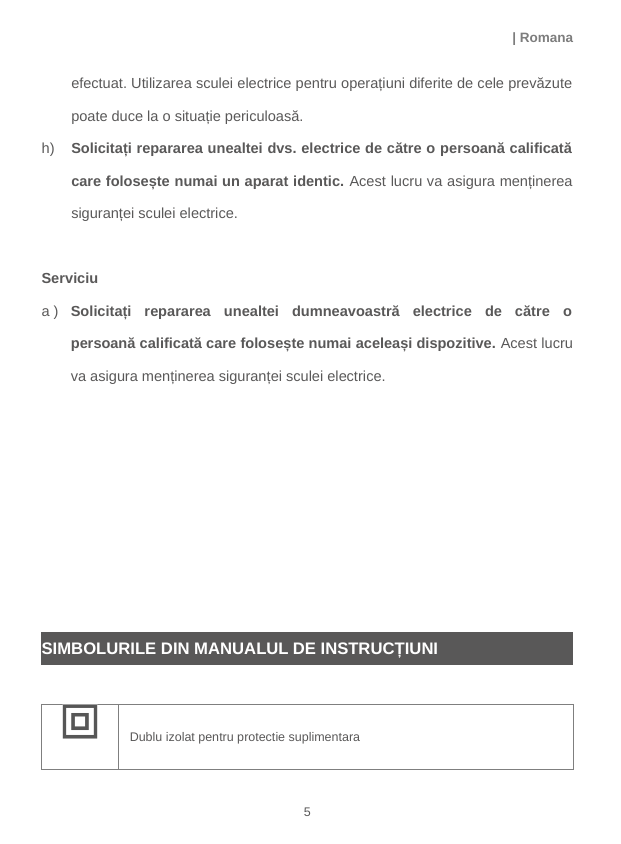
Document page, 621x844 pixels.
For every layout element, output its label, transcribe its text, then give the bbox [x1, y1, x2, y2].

text Serviciu [41, 262, 573, 295]
table_header Dublu izolat pentru protectie suplimentara [119, 705, 573, 769]
table_header [42, 705, 118, 769]
text a ) Solicitați repararea unealtei dumneavoastră electrice de către o persoană calificată care folosește numai aceleași dispozitive. Acest lucru va asigura menținerea siguranței sculei electrice. [41, 295, 573, 392]
text h) Solicitați repararea unealtei dvs. electrice de către o persoană calificată care folosește numai un aparat identic. Acest lucru va asigura menținerea siguranței sculei electrice. [41, 132, 573, 230]
picture [62, 704, 98, 739]
text SIMBOLURILE DIN MANUALUL DE INSTRUCȚIUNI [41, 632, 573, 665]
